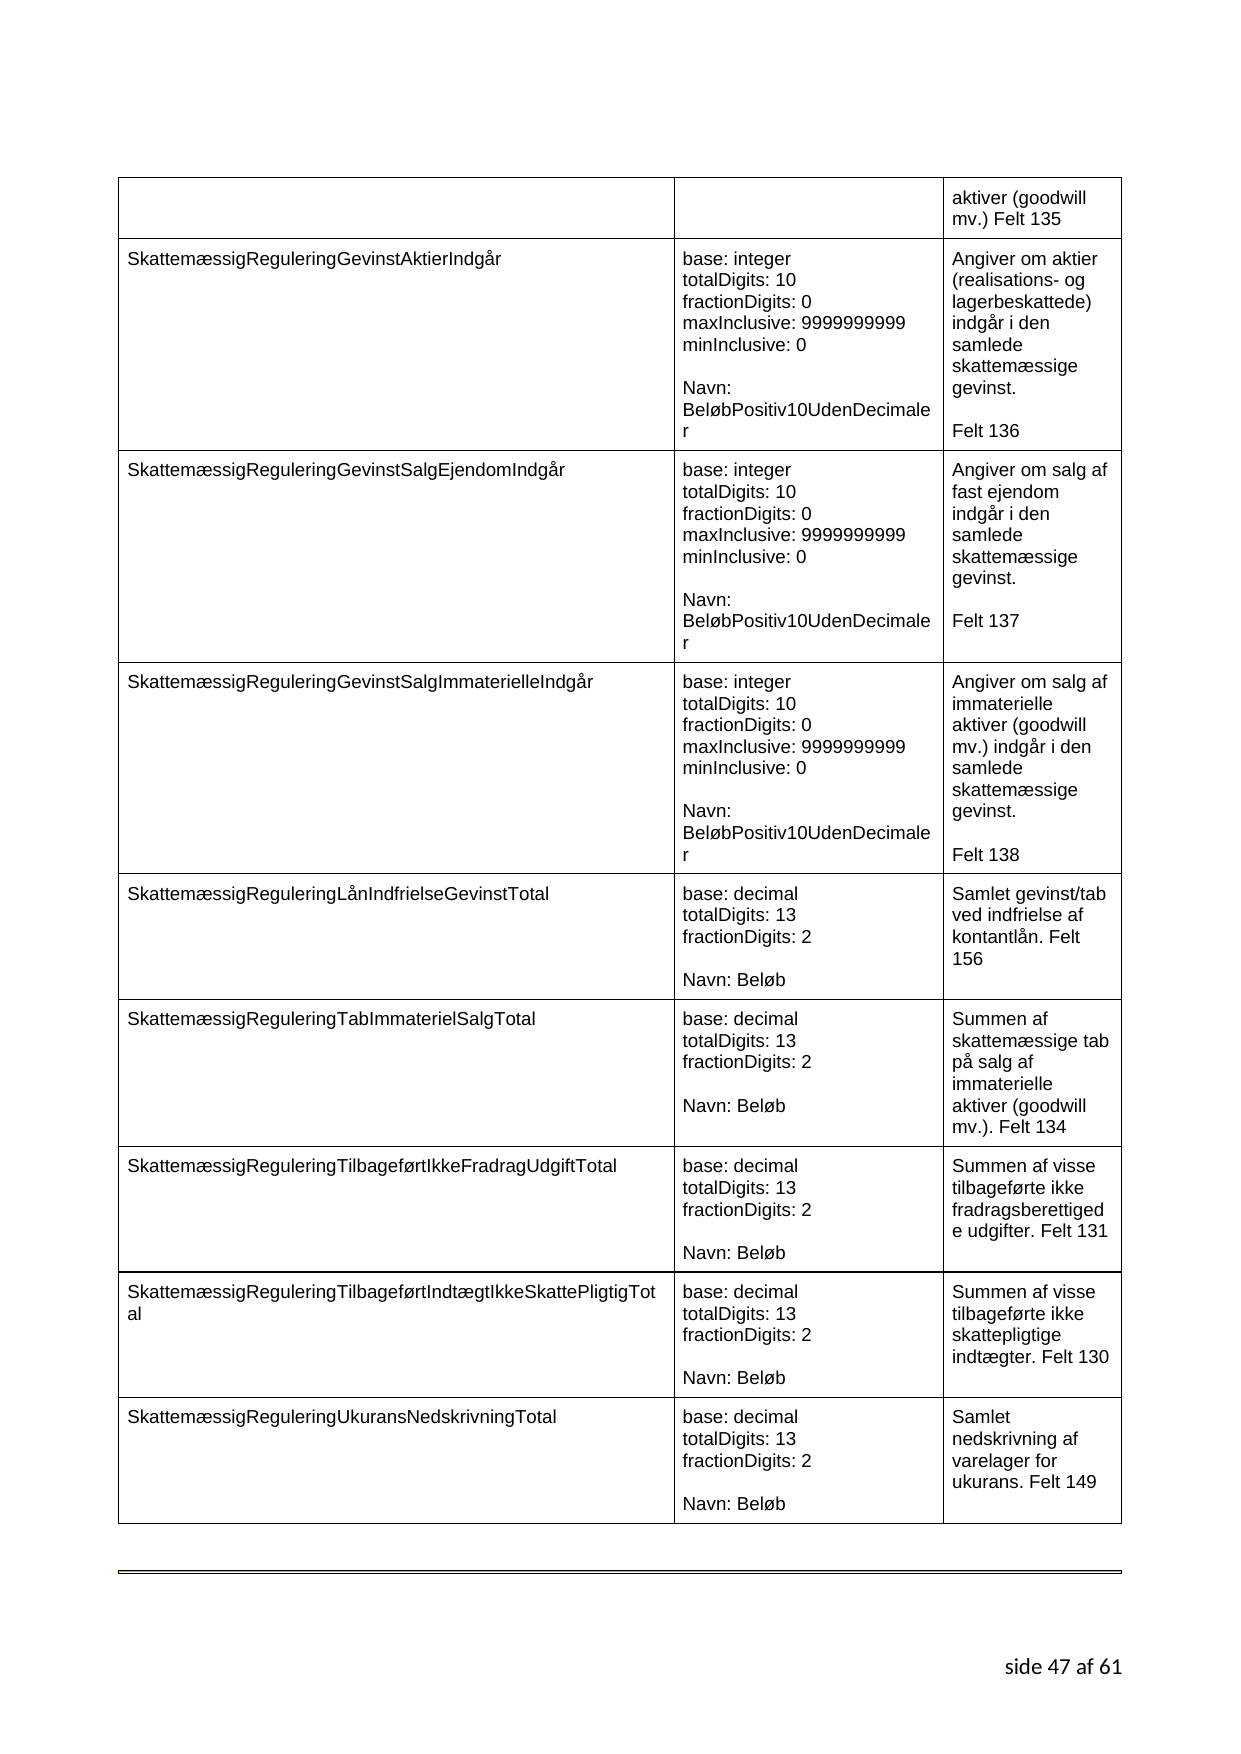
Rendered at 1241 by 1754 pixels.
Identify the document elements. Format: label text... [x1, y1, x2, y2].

table_cell Summen af skattemæssige tab på salg af immaterielle aktiver (goodwill mv.). Felt 134 [944, 1000, 1121, 1146]
table_cell base: decimal totalDigits: 13 fractionDigits: 2 Navn: Beløb [675, 1147, 943, 1271]
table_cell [119, 178, 674, 238]
table_cell base: decimal totalDigits: 13 fractionDigits: 2 Navn: Beløb [675, 1398, 943, 1522]
table_cell Samlet gevinst/tab ved indfrielse af kontantlån. Felt 156 [944, 874, 1121, 999]
table_cell Angiver om salg af immaterielle aktiver (goodwill mv.) indgår i den samlede skattemæssige gevinst. Felt 138 [944, 663, 1121, 873]
table_cell SkattemæssigReguleringLånIndfrielseGevinstTotal [119, 874, 674, 999]
table_cell SkattemæssigReguleringGevinstSalgImmaterielleIndgår [119, 663, 674, 873]
table_cell base: decimal totalDigits: 13 fractionDigits: 2 Navn: Beløb [675, 1000, 943, 1146]
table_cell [675, 178, 943, 238]
table_cell Samlet nedskrivning af varelager for ukurans. Felt 149 [944, 1398, 1121, 1522]
table_cell base: decimal totalDigits: 13 fractionDigits: 2 Navn: Beløb [675, 874, 943, 999]
table_cell Angiver om aktier (realisations- og lagerbeskattede) indgår i den samlede skattemæssige gevinst. Felt 136 [944, 239, 1121, 450]
table_cell Summen af visse tilbageførte ikke skattepligtige indtægter. Felt 130 [944, 1273, 1121, 1397]
table_cell SkattemæssigReguleringGevinstSalgEjendomIndgår [119, 451, 674, 662]
table_cell base: integer totalDigits: 10 fractionDigits: 0 maxInclusive: 9999999999 minInclusive: 0 Navn: BeløbPositiv10UdenDecimaler [675, 451, 943, 662]
table_cell SkattemæssigReguleringTilbageførtIndtægtIkkeSkattePligtigTotal [119, 1273, 674, 1397]
table_cell SkattemæssigReguleringTilbageførtIkkeFradragUdgiftTotal [119, 1147, 674, 1271]
table_cell SkattemæssigReguleringUkuransNedskrivningTotal [119, 1398, 674, 1522]
table_cell SkattemæssigReguleringGevinstAktierIndgår [119, 239, 674, 450]
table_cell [944, 178, 1121, 238]
table_cell base: decimal totalDigits: 13 fractionDigits: 2 Navn: Beløb [675, 1273, 943, 1397]
table_cell Angiver om salg af fast ejendom indgår i den samlede skattemæssige gevinst. Felt 137 [944, 451, 1121, 662]
table_cell Summen af visse tilbageførte ikke fradragsberettigede udgifter. Felt 131 [944, 1147, 1121, 1271]
table_cell base: integer totalDigits: 10 fractionDigits: 0 maxInclusive: 9999999999 minInclusive: 0 Navn: BeløbPositiv10UdenDecimaler [675, 239, 943, 450]
table_cell base: integer totalDigits: 10 fractionDigits: 0 maxInclusive: 9999999999 minInclusive: 0 Navn: BeløbPositiv10UdenDecimaler [675, 663, 943, 873]
table_cell SkattemæssigReguleringTabImmaterielSalgTotal [119, 1000, 674, 1146]
